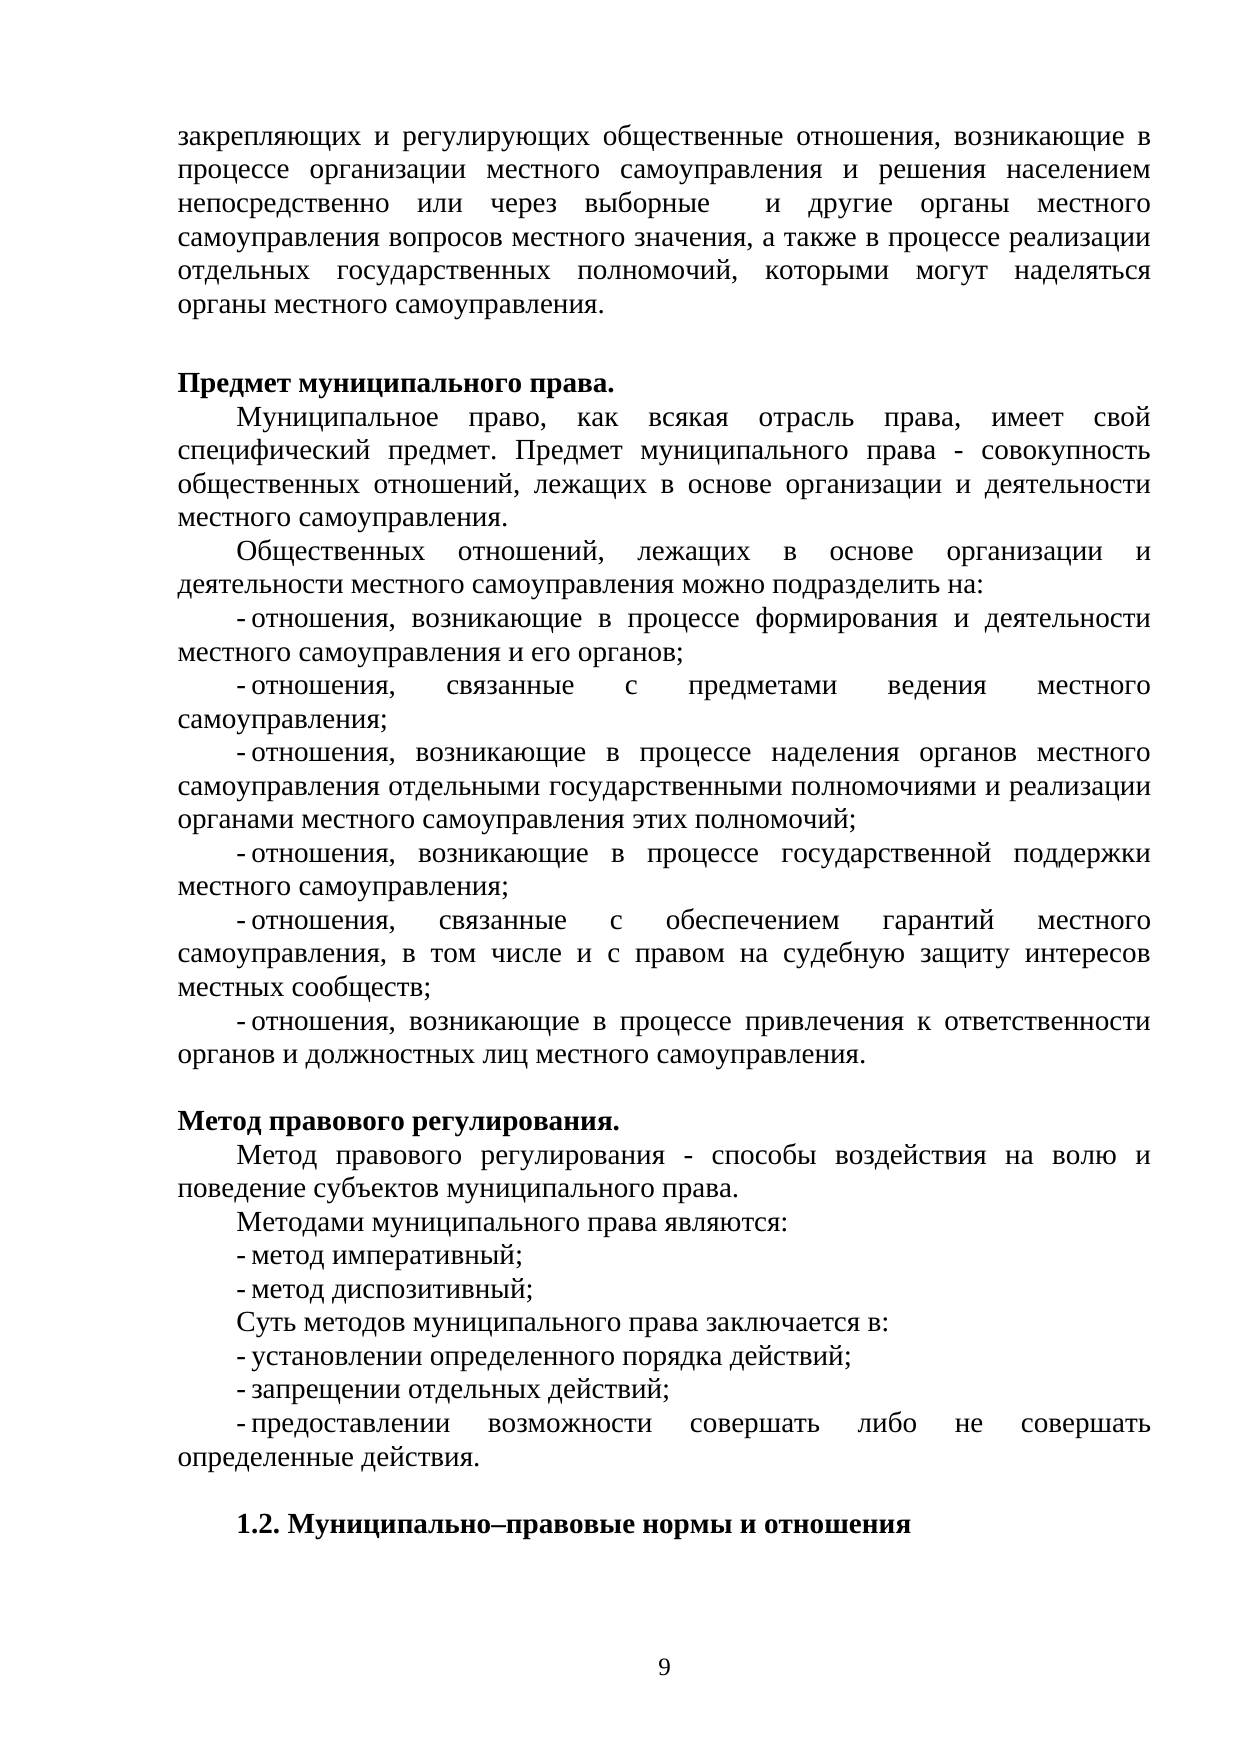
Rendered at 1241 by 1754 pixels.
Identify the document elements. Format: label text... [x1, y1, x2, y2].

list отношения, возникающие в процессе государственной поддержки местного самоуправления; [177, 835, 1152, 902]
list отношения, возникающие в процессе наделения органов местного самоуправления отдельными государственными полномочиями и реализации органами местного самоуправления этих полномочий; [177, 734, 1152, 835]
list предоставлении возможности совершать либо не совершать определенные действия. [177, 1405, 1152, 1472]
list метод императивный; [177, 1237, 1152, 1271]
text Общественных отношений, лежащих в основе организации и деятельности местного самоуправления можно подразделить на: [177, 533, 1152, 600]
subtitle Метод правового регулирования. [177, 1103, 1152, 1137]
list метод диспозитивный; [177, 1271, 1152, 1304]
subtitle Предмет муниципального права. [177, 365, 1152, 399]
text Суть методов муниципального права заключается в: [236, 1304, 1152, 1338]
list отношения, связанные с обеспечением гарантий местного самоуправления, в том числе и с правом на судебную защиту интересов местных сообществ; [177, 902, 1152, 1003]
list отношения, возникающие в процессе формирования и деятельности местного самоуправления и его органов; [177, 600, 1152, 667]
list отношения, связанные с предметами ведения местного самоуправления; [177, 667, 1152, 734]
list установлении определенного порядка действий; [177, 1338, 1152, 1372]
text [177, 118, 1152, 319]
text Муниципальное право, как всякая отрасль права, имеет свой специфический предмет. Предмет муниципального права - совокупность общественных отношений, лежащих в основе организации и деятельности местного самоуправления. [177, 399, 1152, 533]
list отношения, возникающие в процессе привлечения к ответственности органов и должностных лиц местного самоуправления. [177, 1003, 1152, 1070]
text Метод правового регулирования - способы воздействия на волю и поведение субъектов муниципального права. [177, 1137, 1152, 1204]
text 1.2. Муниципально–правовые нормы и отношения [236, 1506, 1152, 1539]
text Методами муниципального права являются: [177, 1204, 1152, 1237]
list запрещении отдельных действий; [177, 1372, 1152, 1405]
